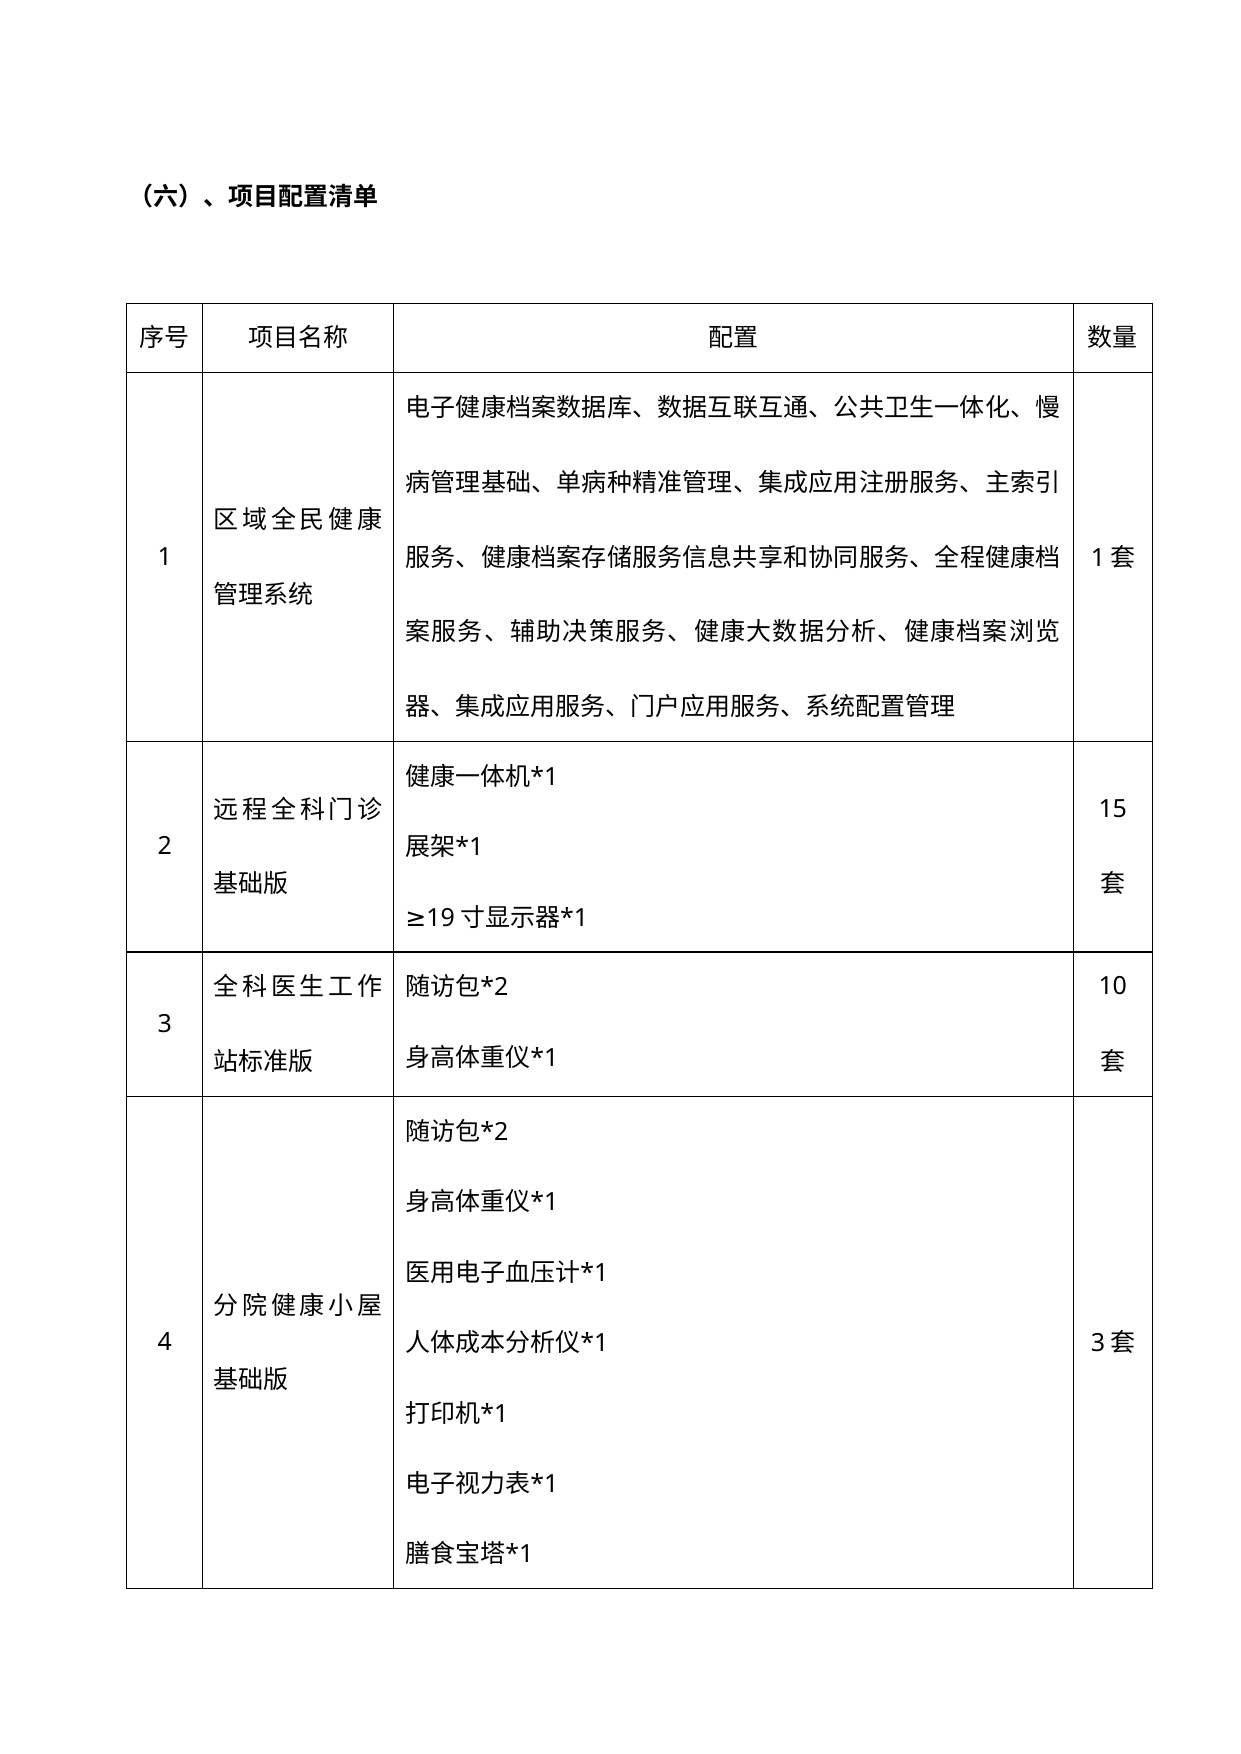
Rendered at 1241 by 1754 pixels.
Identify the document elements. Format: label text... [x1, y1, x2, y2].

table_cell 3 [127, 953, 202, 1096]
table_cell 区域全民健康管理系统 [203, 373, 393, 741]
table_cell 1套 [1074, 373, 1152, 741]
table_cell 10套 [1074, 953, 1152, 1096]
table_cell 健康一体机*1 展架*1 ≥19寸显示器*1 [394, 742, 1073, 951]
text （六）、项目配置清单 [128, 162, 1112, 227]
table_header 序号 [127, 304, 202, 372]
table_cell 分院健康小屋基础版 [203, 1097, 393, 1588]
table_cell 随访包*2 身高体重仪*1 医用电子血压计*1 人体成本分析仪*1 打印机*1 电子视力表*1 膳食宝塔*1 [394, 1097, 1073, 1588]
table_header 数量 [1074, 304, 1152, 372]
table_cell 随访包*2 身高体重仪*1 [394, 953, 1073, 1096]
table_cell 全科医生工作站标准版 [203, 953, 393, 1096]
table_cell 1 [127, 373, 202, 741]
table_header 配置 [394, 304, 1073, 372]
table_cell 远程全科门诊基础版 [203, 742, 393, 951]
table_header 项目名称 [203, 304, 393, 372]
table_cell 电子健康档案数据库、数据互联互通、公共卫生一体化、慢病管理基础、单病种精准管理、集成应用注册服务、主索引服务、健康档案存储服务信息共享和协同服务、全程健康档案服务、辅助决策服务、健康大数据分析、健康档案浏览器、集成应用服务、门户应用服务、系统配置管理 [394, 373, 1073, 741]
table_cell 2 [127, 742, 202, 951]
table_cell 4 [127, 1097, 202, 1588]
table_cell 3套 [1074, 1097, 1152, 1588]
table_cell 15套 [1074, 742, 1152, 951]
